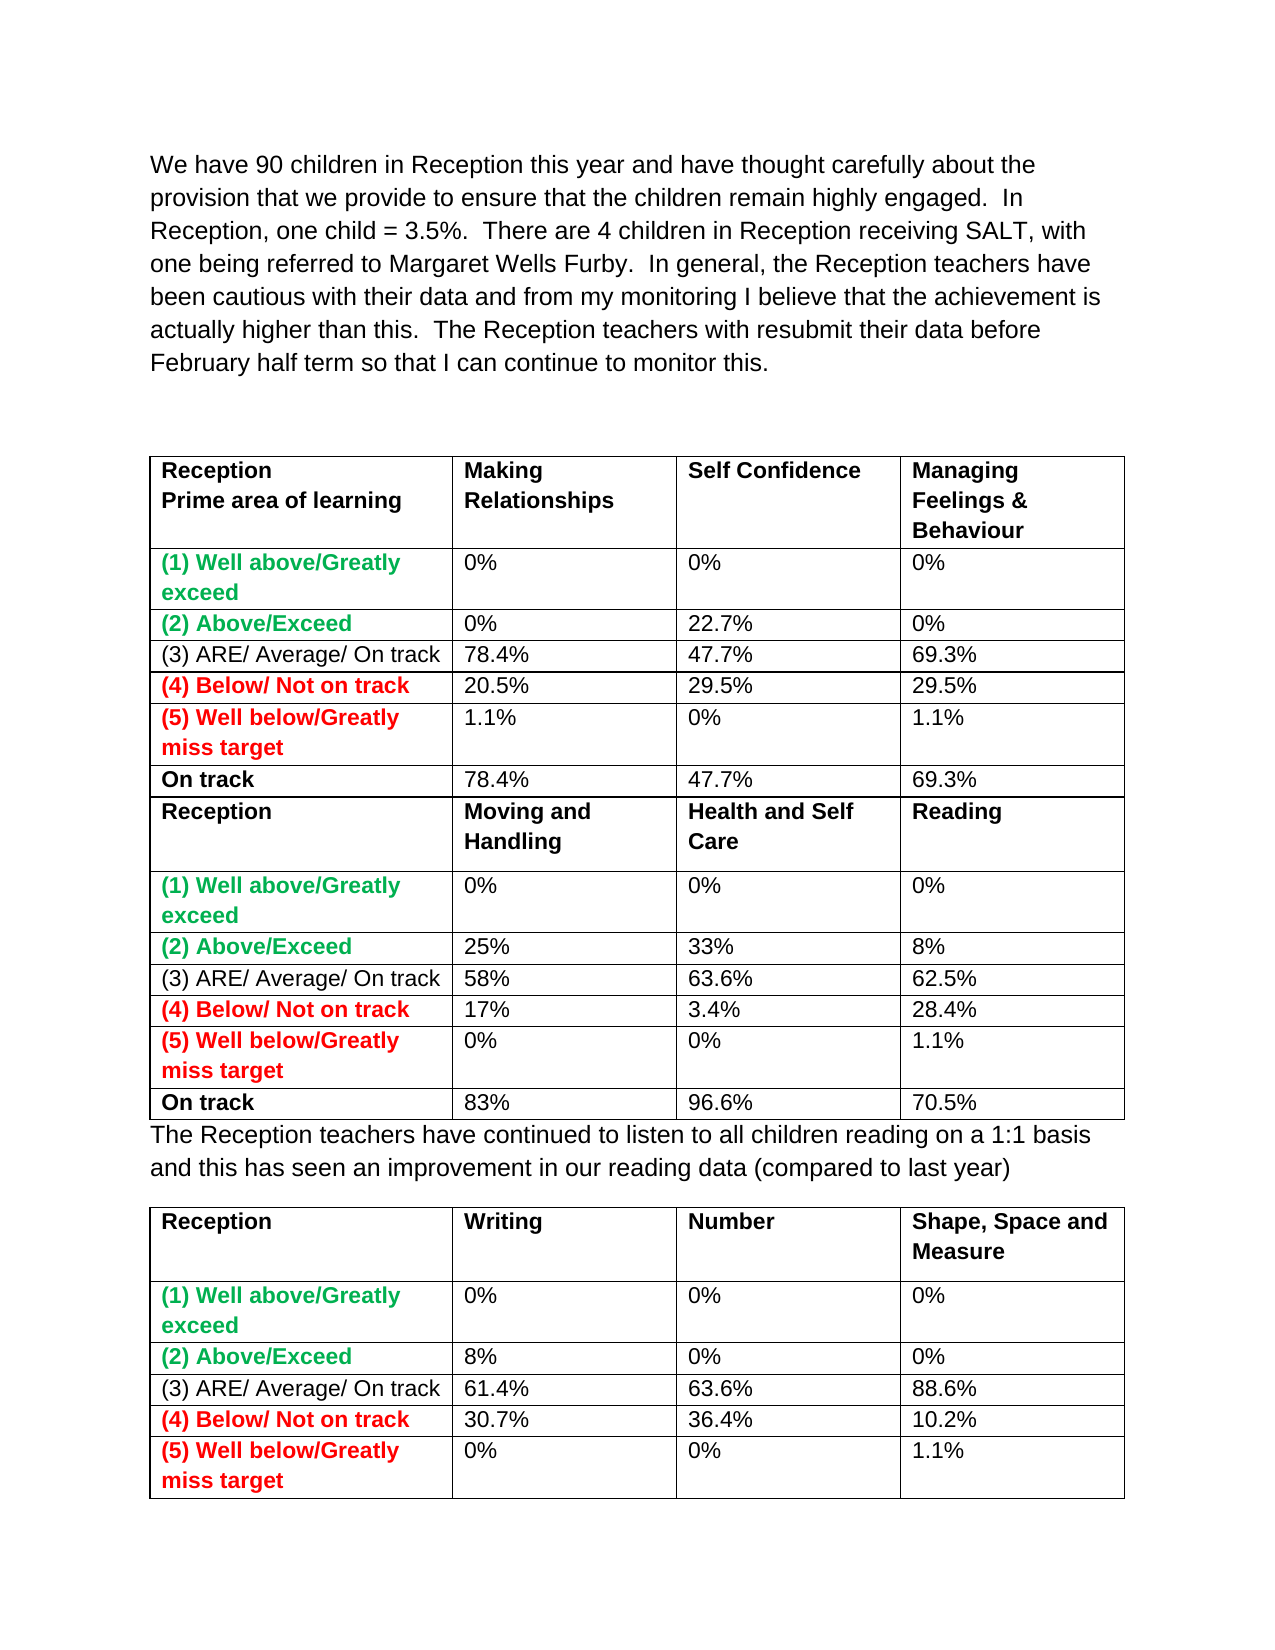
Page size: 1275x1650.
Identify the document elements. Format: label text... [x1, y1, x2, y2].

table_header Writing [453, 1208, 676, 1281]
table_cell 0% [453, 1437, 676, 1498]
table_cell 88.6% [901, 1375, 1124, 1405]
table_cell (5) Well below/Greatly miss target [151, 1027, 452, 1088]
table_header Moving and Handling [453, 798, 676, 871]
table_cell 1.1% [901, 1027, 1124, 1088]
table_cell (4) Below/ Not on track [151, 996, 452, 1026]
table_cell 0% [677, 1027, 900, 1088]
table_cell (3) ARE/ Average/ On track [151, 1375, 452, 1405]
table_cell 3.4% [677, 996, 900, 1026]
table_cell 0% [453, 1027, 676, 1088]
table_cell (2) Above/Exceed [151, 933, 452, 963]
table_cell 63.6% [677, 965, 900, 995]
table_cell On track [151, 1089, 452, 1119]
table_cell (4) Below/ Not on track [151, 673, 452, 703]
table_cell 0% [453, 1282, 676, 1342]
table_cell 47.7% [677, 641, 900, 671]
table_header Shape, Space and Measure [901, 1208, 1124, 1281]
table_cell 0% [677, 1282, 900, 1342]
table_cell 17% [453, 996, 676, 1026]
table_header Managing Feelings & Behaviour [901, 457, 1124, 547]
text The Reception teachers have continued to listen to all children reading on a 1:1 basis and this has seen an improvement in our reading data (compared to last year) [150, 1120, 1125, 1182]
table_cell 63.6% [677, 1375, 900, 1405]
table_cell 69.3% [901, 641, 1124, 671]
table_cell (3) ARE/ Average/ On track [151, 965, 452, 995]
table_cell 58% [453, 965, 676, 995]
table_cell 96.6% [677, 1089, 900, 1119]
table_cell On track [151, 766, 452, 796]
table_cell (3) ARE/ Average/ On track [151, 641, 452, 671]
table_cell 36.4% [677, 1406, 900, 1436]
text We have 90 children in Reception this year and have thought carefully about the provision that we provide to ensure that the children remain highly engaged. In Reception, one child = 3.5%. There are 4 children in Reception receiving SALT, with one being referred to Margaret Wells Furby. In general, the Reception teachers have been cautious with their data and from my monitoring I believe that the achievement is actually higher than this. The Reception teachers with resubmit their data before February half term so that I can continue to monitor this. [150, 150, 1125, 377]
table_cell 0% [453, 872, 676, 932]
table_cell 0% [677, 704, 900, 764]
table_cell (1) Well above/Greatly exceed [151, 872, 452, 932]
table_cell 61.4% [453, 1375, 676, 1405]
table_header Health and Self Care [677, 798, 900, 871]
table_cell 0% [453, 549, 676, 609]
table_cell 47.7% [677, 766, 900, 796]
table_cell 0% [901, 1343, 1124, 1373]
table_cell 1.1% [453, 704, 676, 764]
table_cell 28.4% [901, 996, 1124, 1026]
table_cell 29.5% [901, 673, 1124, 703]
table_header Reading [901, 798, 1124, 871]
table_cell 0% [677, 872, 900, 932]
table_header Self Confidence [677, 457, 900, 547]
table_cell 1.1% [901, 704, 1124, 764]
table_cell (4) Below/ Not on track [151, 1406, 452, 1436]
table_cell 1.1% [901, 1437, 1124, 1498]
table_cell (1) Well above/Greatly exceed [151, 1282, 452, 1342]
table_cell 0% [453, 610, 676, 640]
table_header Reception [151, 1208, 452, 1281]
table_cell 78.4% [453, 641, 676, 671]
table_cell 20.5% [453, 673, 676, 703]
table_header Reception [151, 798, 452, 871]
table_cell 30.7% [453, 1406, 676, 1436]
table_cell 25% [453, 933, 676, 963]
table_cell 0% [677, 1343, 900, 1373]
table_cell 29.5% [677, 673, 900, 703]
table_cell (2) Above/Exceed [151, 1343, 452, 1373]
table_cell 8% [901, 933, 1124, 963]
table_cell 78.4% [453, 766, 676, 796]
table_cell 22.7% [677, 610, 900, 640]
table_cell 0% [901, 610, 1124, 640]
table_header Making Relationships [453, 457, 676, 547]
table_header Number [677, 1208, 900, 1281]
table_header Reception Prime area of learning [151, 457, 452, 547]
table_cell 0% [901, 872, 1124, 932]
table_cell 83% [453, 1089, 676, 1119]
table_cell 70.5% [901, 1089, 1124, 1119]
table_cell 10.2% [901, 1406, 1124, 1436]
table_cell 8% [453, 1343, 676, 1373]
table_cell (5) Well below/Greatly miss target [151, 1437, 452, 1498]
table_cell 69.3% [901, 766, 1124, 796]
table_cell 62.5% [901, 965, 1124, 995]
table_cell 0% [677, 549, 900, 609]
table_cell (1) Well above/Greatly exceed [151, 549, 452, 609]
table_cell 33% [677, 933, 900, 963]
table_cell 0% [677, 1437, 900, 1498]
table_cell (2) Above/Exceed [151, 610, 452, 640]
table_cell 0% [901, 1282, 1124, 1342]
table_cell (5) Well below/Greatly miss target [151, 704, 452, 764]
table_cell 0% [901, 549, 1124, 609]
